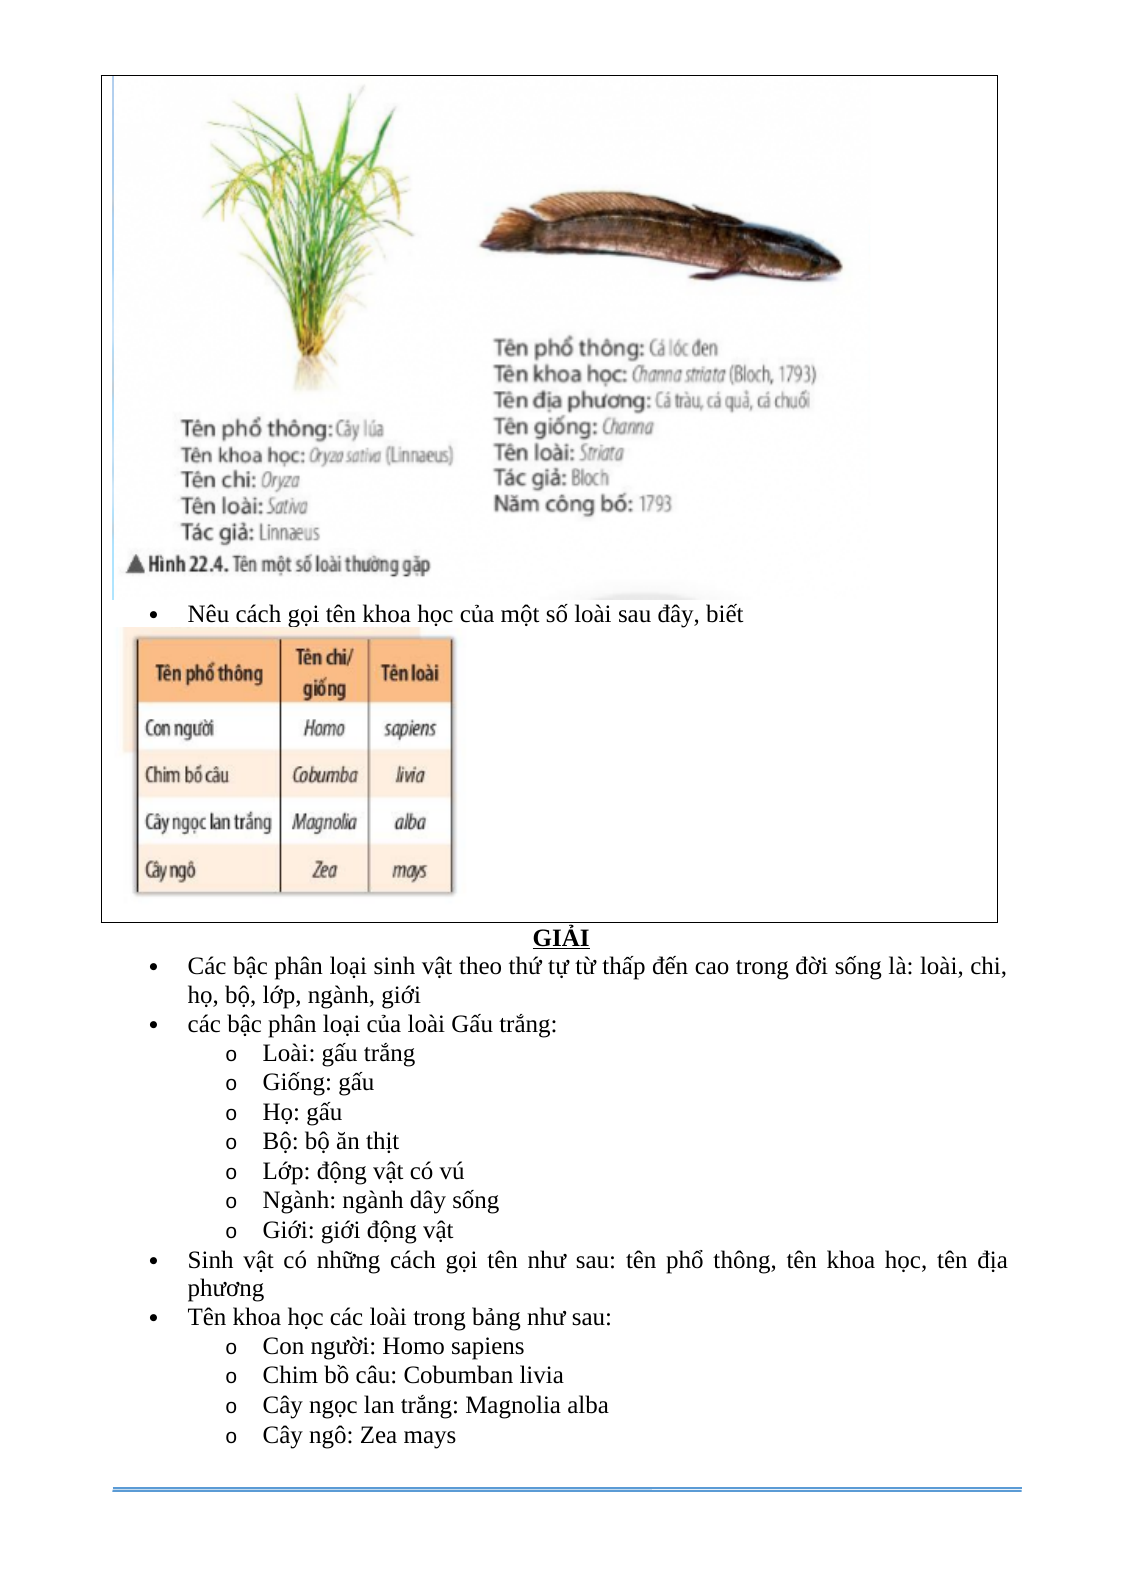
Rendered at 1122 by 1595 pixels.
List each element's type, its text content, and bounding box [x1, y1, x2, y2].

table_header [102, 76, 150, 922]
list Giới: giới động vật [225, 1215, 1009, 1245]
picture [112, 627, 484, 922]
list Các bậc phân loại sinh vật theo thứ tự từ thấp đến cao trong đời sống là: loài, chi, họ, bộ, lớp, ngành, giới [150, 951, 1009, 1009]
picture [112, 76, 871, 600]
list Bộ: bộ ăn thịt [225, 1126, 1009, 1156]
list Ngành: ngành dây sống [225, 1186, 1009, 1215]
list Tên khoa học các loài trong bảng như sau: [150, 1302, 1009, 1331]
list Giống: gấu [225, 1067, 1009, 1097]
list Con người: Homo sapiens [225, 1331, 1009, 1361]
list Cây ngô: Zea mays [225, 1420, 1009, 1449]
list các bậc phân loại của loài Gấu trắng: [150, 1009, 1009, 1038]
list Sinh vật có những cách gọi tên như sau: tên phổ thông, tên khoa học, tên địa phương [150, 1245, 1009, 1302]
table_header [986, 76, 997, 922]
list Loài: gấu trắng [225, 1038, 1009, 1067]
list Lớp: động vật có vú [225, 1156, 1009, 1186]
list Chim bồ câu: Cobumban livia [225, 1361, 1009, 1390]
list Cây ngọc lan trắng: Magnolia alba [225, 1390, 1009, 1420]
list Họ: gấu [225, 1097, 1009, 1126]
text GIẢI [112, 923, 1009, 951]
